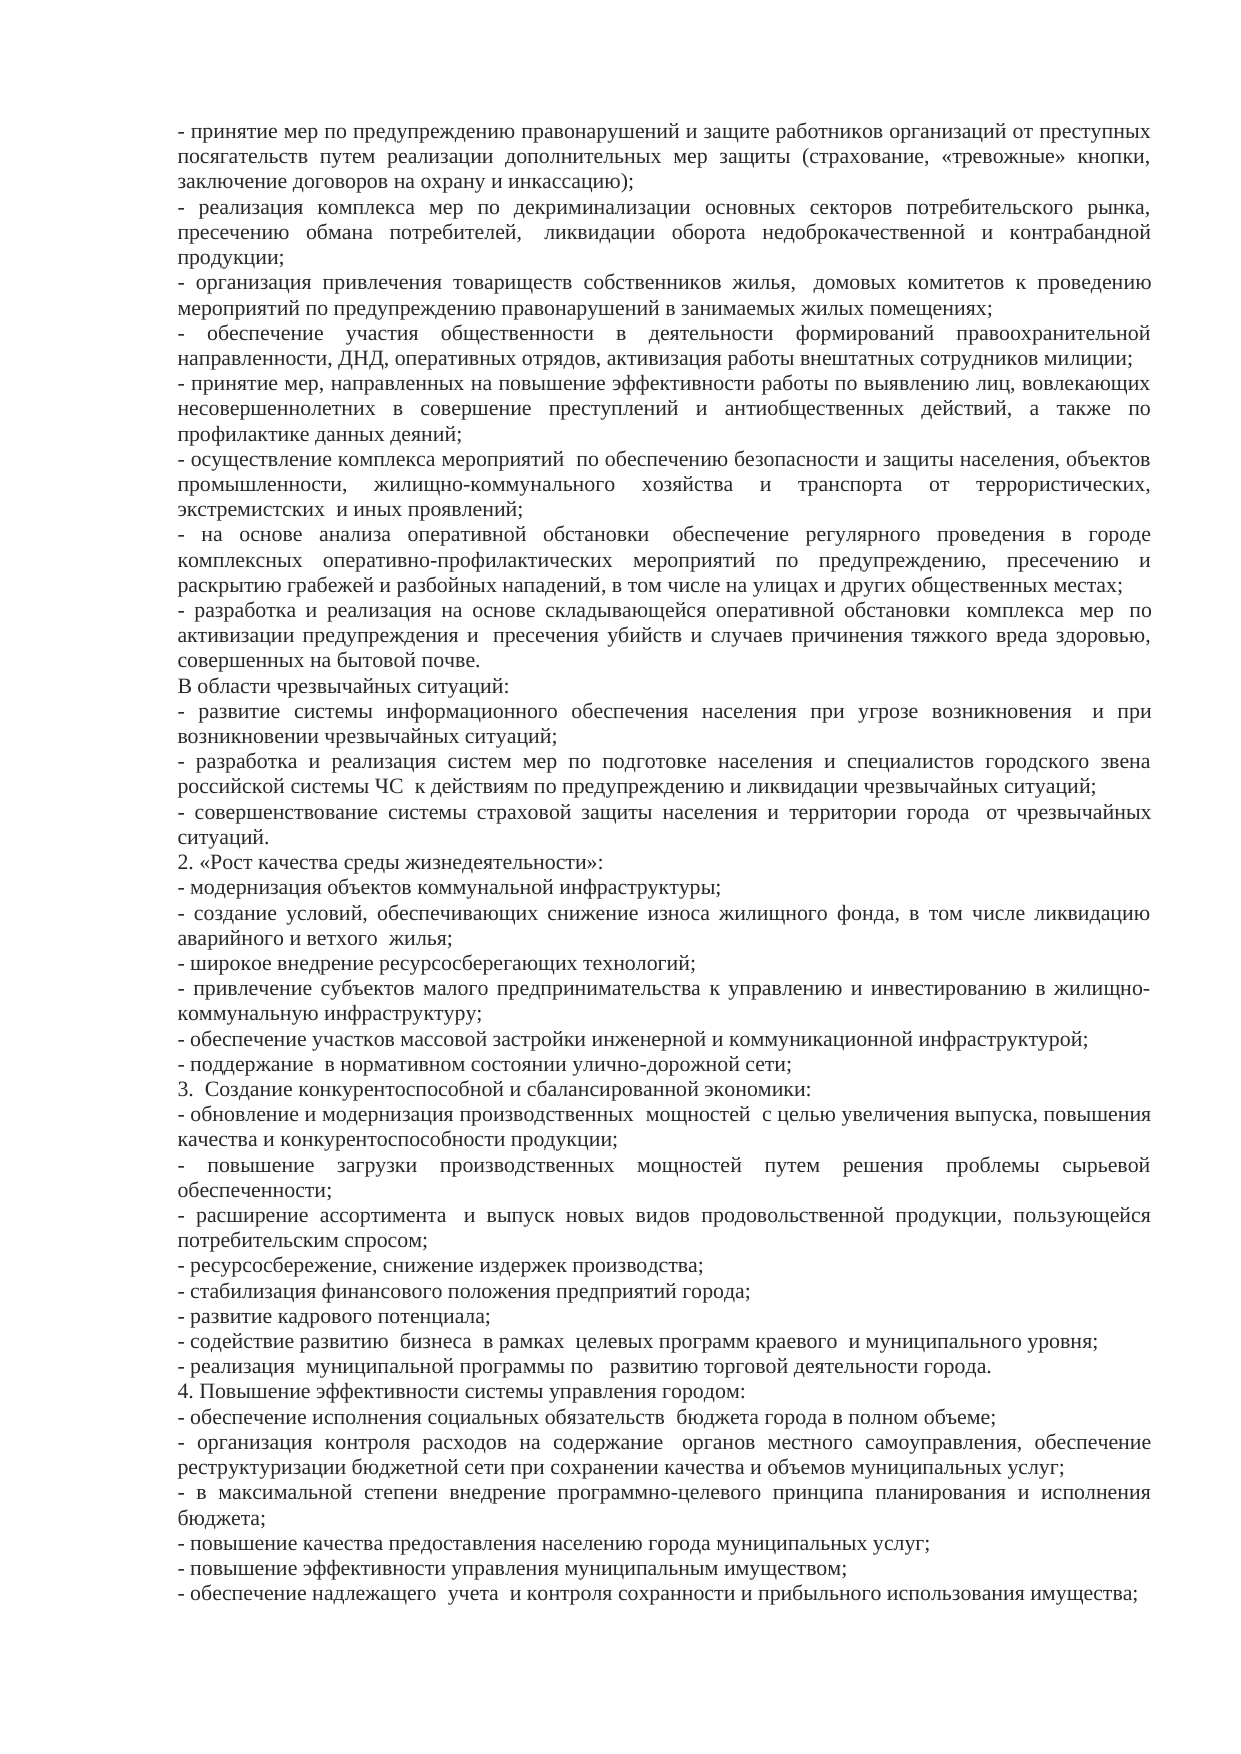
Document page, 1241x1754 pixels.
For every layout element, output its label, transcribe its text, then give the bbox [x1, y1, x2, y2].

text - обеспечение участков массовой застройки инженерной и коммуникационной инфраструктурой; [177, 1026, 1152, 1051]
text - широкое внедрение ресурсосберегающих технологий; [177, 950, 1152, 975]
text - ресурсосбережение, снижение издержек производства; [177, 1252, 1152, 1278]
text - обеспечение участия общественности в деятельности формирований правоохранительной направленности, ДНД, оперативных отрядов, активизация работы внештатных сотрудников милиции; [177, 320, 1152, 370]
text - обеспечение исполнения социальных обязательств бюджета города в полном объеме; [177, 1404, 1152, 1429]
text - стабилизация финансового положения предприятий города; [177, 1278, 1152, 1303]
text - разработка и реализация на основе складывающейся оперативной обстановки комплекса мер по активизации предупреждения и пресечения убийств и случаев причинения тяжкого вреда здоровью, совершенных на бытовой почве. [177, 597, 1152, 673]
text - привлечение субъектов малого предпринимательства к управлению и инвестированию в жилищно-коммунальную инфраструктуру; [177, 975, 1152, 1026]
text 2. «Рост качества среды жизнедеятельности»: [177, 849, 1152, 874]
text - поддержание в нормативном состоянии улично-дорожной сети; [177, 1051, 1152, 1076]
text - на основе анализа оперативной обстановки обеспечение регулярного проведения в городе комплексных оперативно-профилактических мероприятий по предупреждению, пресечению и раскрытию грабежей и разбойных нападений, в том числе на улицах и других общественных местах; [177, 521, 1152, 597]
text - содействие развитию бизнеса в рамках целевых программ краевого и муниципального уровня; [177, 1328, 1152, 1353]
text - принятие мер по предупреждению правонарушений и защите работников организаций от преступных посягательств путем реализации дополнительных мер защиты (страхование, «тревожные» кнопки, заключение договоров на охрану и инкассацию); [177, 118, 1152, 194]
text - принятие мер, направленных на повышение эффективности работы по выявлению лиц, вовлекающих несовершеннолетних в совершение преступлений и антиобщественных действий, а также по профилактике данных деяний; [177, 370, 1152, 446]
text - обновление и модернизация производственных мощностей с целью увеличения выпуска, повышения качества и конкурентоспособности продукции; [177, 1101, 1152, 1152]
text - модернизация объектов коммунальной инфраструктуры; [177, 874, 1152, 899]
text - расширение ассортимента и выпуск новых видов продовольственной продукции, пользующейся потребительским спросом; [177, 1202, 1152, 1252]
text - обеспечение надлежащего учета и контроля сохранности и прибыльного использования имущества; [177, 1580, 1152, 1605]
text 4. Повышение эффективности системы управления городом: [177, 1378, 1152, 1404]
text - организация привлечения товариществ собственников жилья, домовых комитетов к проведению мероприятий по предупреждению правонарушений в занимаемых жилых помещениях; [177, 269, 1152, 320]
text - создание условий, обеспечивающих снижение износа жилищного фонда, в том числе ликвидацию аварийного и ветхого жилья; [177, 899, 1152, 950]
text - совершенствование системы страховой защиты населения и территории города от чрезвычайных ситуаций. [177, 799, 1152, 849]
text - осуществление комплекса мероприятий по обеспечению безопасности и защиты населения, объектов промышленности, жилищно-коммунального хозяйства и транспорта от террористических, экстремистских и иных проявлений; [177, 446, 1152, 521]
text - организация контроля расходов на содержание органов местного самоуправления, обеспечение реструктуризации бюджетной сети при сохранении качества и объемов муниципальных услуг; [177, 1429, 1152, 1479]
text 3. Создание конкурентоспособной и сбалансированной экономики: [177, 1076, 1152, 1101]
text В области чрезвычайных ситуаций: [177, 673, 1152, 698]
text - развитие кадрового потенциала; [177, 1303, 1152, 1328]
text - в максимальной степени внедрение программно-целевого принципа планирования и исполнения бюджета; [177, 1479, 1152, 1530]
text - разработка и реализация систем мер по подготовке населения и специалистов городского звена российской системы ЧС к действиям по предупреждению и ликвидации чрезвычайных ситуаций; [177, 748, 1152, 799]
text - реализация муниципальной программы по развитию торговой деятельности города. [177, 1353, 1152, 1378]
text - повышение качества предоставления населению города муниципальных услуг; [177, 1530, 1152, 1555]
text - развитие системы информационного обеспечения населения при угрозе возникновения и при возникновении чрезвычайных ситуаций; [177, 698, 1152, 748]
text - повышение загрузки производственных мощностей путем решения проблемы сырьевой обеспеченности; [177, 1152, 1152, 1202]
text - реализация комплекса мер по декриминализации основных секторов потребительского рынка, пресечению обмана потребителей, ликвидации оборота недоброкачественной и контрабандной продукции; [177, 194, 1152, 269]
text - повышение эффективности управления муниципальным имуществом; [177, 1555, 1152, 1580]
